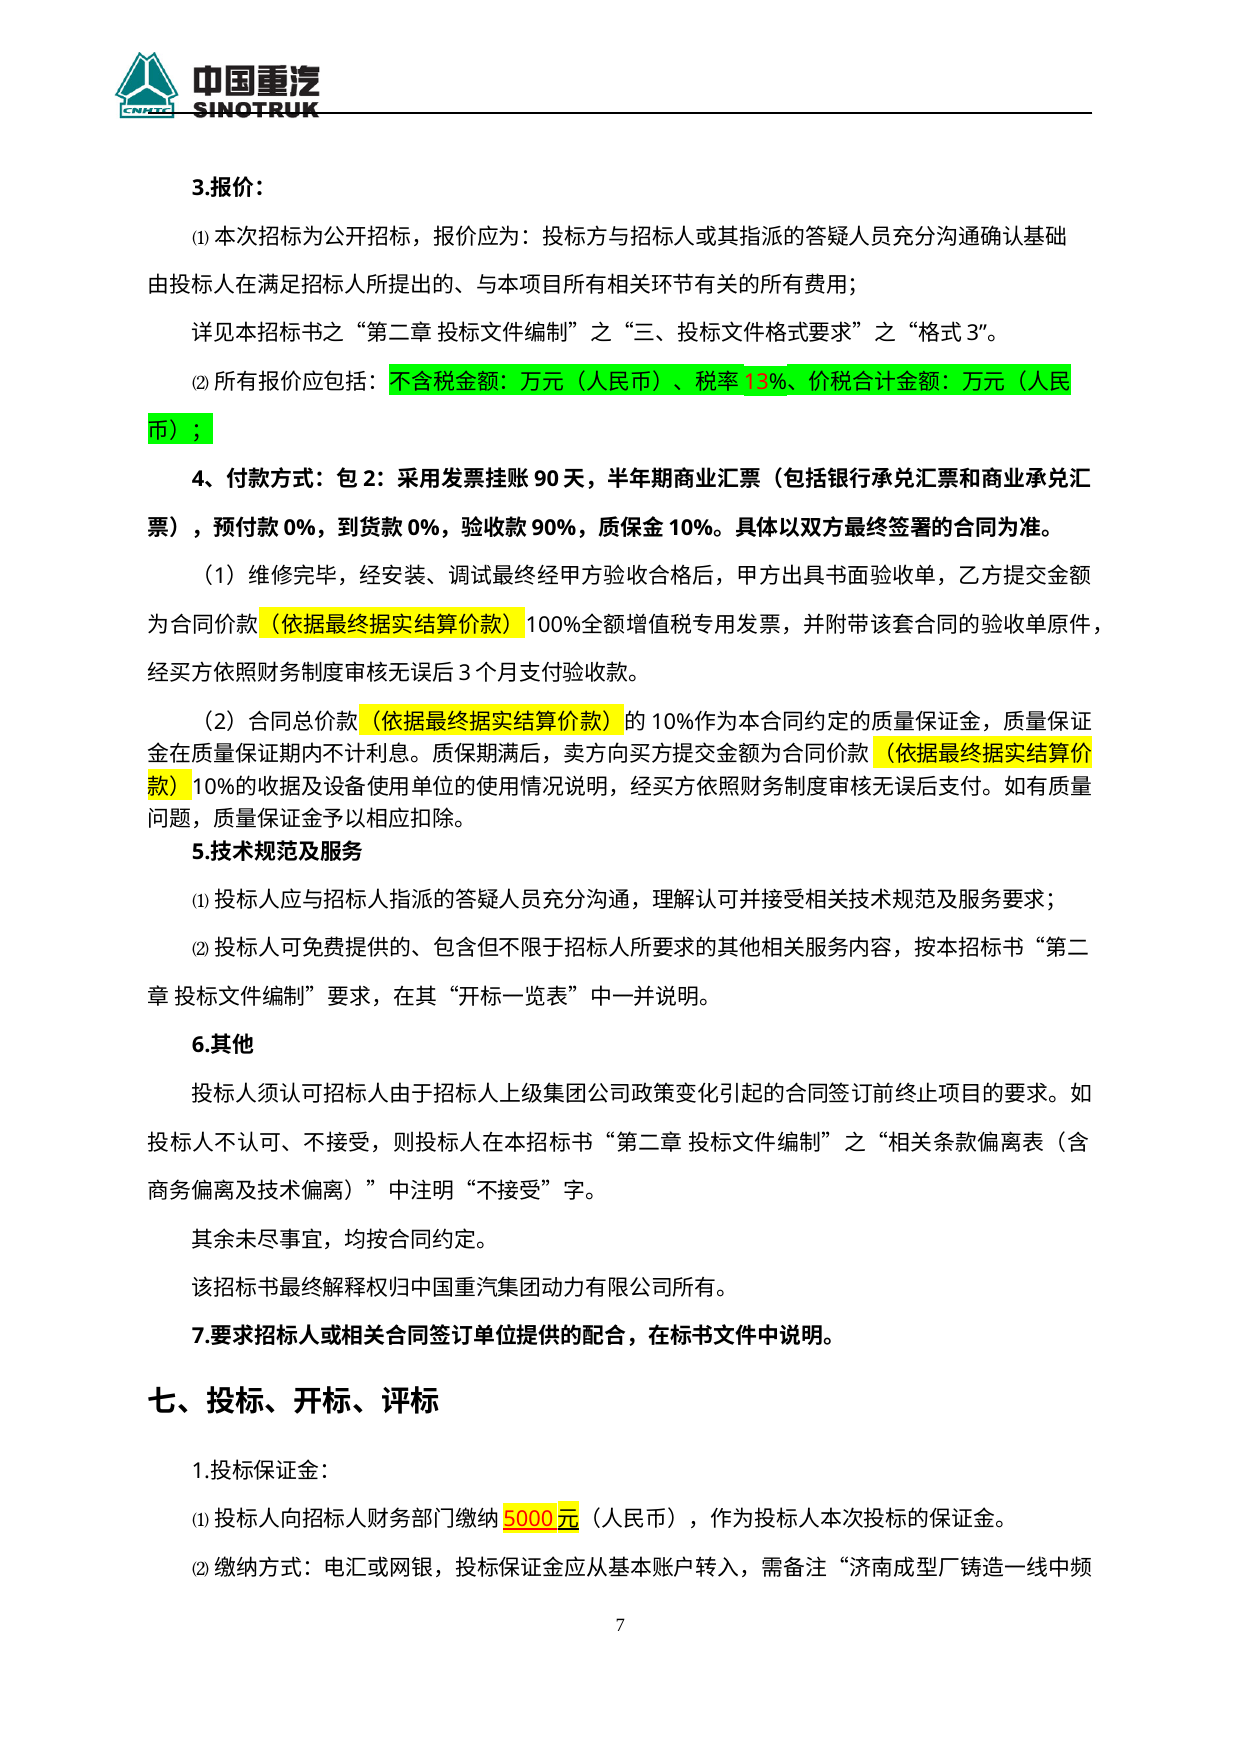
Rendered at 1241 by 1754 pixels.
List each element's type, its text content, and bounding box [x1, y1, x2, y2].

text 1.投标保证金： [148, 1452, 1092, 1485]
text 3.报价： [148, 170, 1092, 203]
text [148, 1549, 1092, 1582]
text 该招标书最终解释权归中国重汽集团动力有限公司所有。 [148, 1270, 1092, 1302]
text 七、投标、开标、评标 [148, 1366, 1092, 1431]
picture [114, 52, 321, 119]
text ⑴投标人向招标人财务部门缴纳5000元（人民币），作为投标人本次投标的保证金。 [579, 1501, 1092, 1533]
text 7.要求招标人或相关合同签订单位提供的配合，在标书文件中说明。 [148, 1318, 1092, 1351]
text 投标人须认可招标人由于招标人上级集团公司政策变化引起的合同签订前终止项目的要求。如投标人不认可、不接受，则投标人在本招标书“第二章 投标文件编制”之“相关条款偏离表（含商务偏离及技术偏离）”中注明“不接受”字。 [148, 1076, 1092, 1206]
text ⑵投标人可免费提供的、包含但不限于招标人所要求的其他相关服务内容，按本招标书“第二章 投标文件编制”要求，在其“开标一览表”中一并说明。 [148, 930, 1092, 1011]
text 详见本招标书之“第二章 投标文件编制”之“三、投标文件格式要求”之“格式3”。 [148, 315, 1092, 348]
text （2）合同总价款（依据最终据实结算价款）的10%作为本合同约定的质量保证金，质量保证金在质量保证期内不计利息。质保期满后，卖方向买方提交金额为合同价款（依据最终据实结算价款）10%的收据及设备使用单位的使用情况说明，经买方依照财务制度审核无误后支付。如有质量问题，质量保证金予以相应扣除。 [148, 703, 1092, 833]
text ⑴投标人应与招标人指派的答疑人员充分沟通，理解认可并接受相关技术规范及服务要求； [148, 882, 1092, 914]
text 4、付款方式：包2：采用发票挂账90天，半年期商业汇票（包括银行承兑汇票和商业承兑汇票），预付款0%，到货款0%，验收款90%，质保金10%。具体以双方最终签署的合同为准。 [148, 461, 1092, 542]
text 其余未尽事宜，均按合同约定。 [148, 1221, 1092, 1254]
text 6.其他 [148, 1027, 1092, 1060]
text （1）维修完毕，经安装、调试最终经甲方验收合格后，甲方出具书面验收单，乙方提交金额为合同价款（依据最终据实结算价款）100%全额增值税专用发票，并附带该套合同的验收单原件，经买方依照财务制度审核无误后3个月支付验收款。 [148, 558, 1092, 688]
text 5.技术规范及服务 [148, 833, 1092, 866]
text ⑴本次招标为公开招标，报价应为：投标方与招标人或其指派的答疑人员充分沟通确认基础 [191, 218, 1092, 251]
text 由投标人在满足招标人所提出的、与本项目所有相关环节有关的所有费用； [148, 267, 1092, 299]
text ⑵所有报价应包括：不含税金额：万元（人民币）、税率13%、价税合计金额：万元（人民币）； [148, 363, 1092, 445]
text ⑴投标人向招标人财务部门缴纳5000元（人民币），作为投标人本次投标的保证金。 [148, 1501, 558, 1533]
